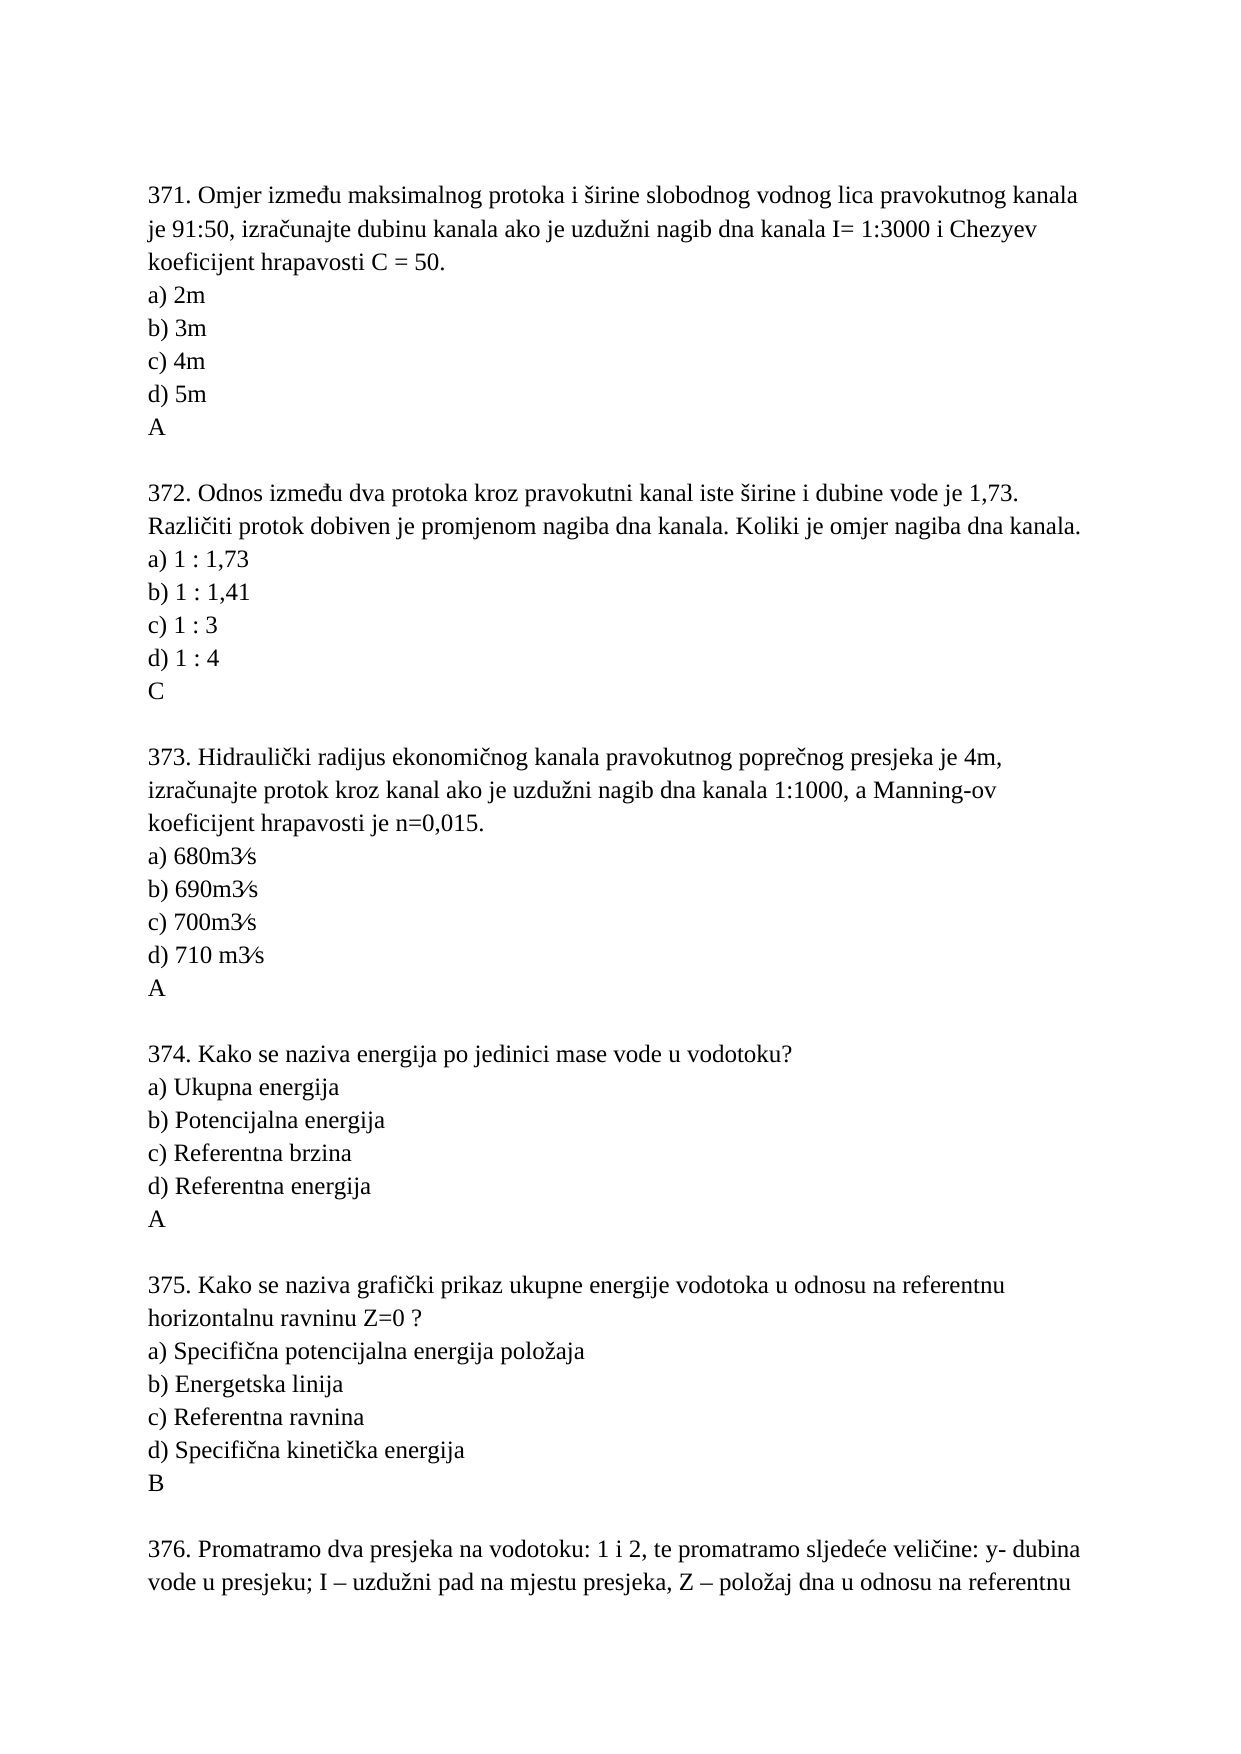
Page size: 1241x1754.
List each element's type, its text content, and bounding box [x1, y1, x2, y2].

text a) Specifična potencijalna energija položaja [148, 1336, 1093, 1365]
text a) Ukupna energija [148, 1072, 1093, 1101]
text A [148, 1204, 1093, 1233]
text 374. Kako se naziva energija po jedinici mase vode u vodotoku? [148, 1039, 1093, 1068]
text d) Referentna energija [148, 1171, 1093, 1200]
text d) 5m [148, 379, 1093, 407]
text A [148, 412, 1093, 441]
text b) Energetska linija [148, 1369, 1093, 1398]
text a) 1 : 1,73 [148, 544, 1093, 573]
text c) 4m [148, 346, 1093, 374]
text b) 690m3⁄s [148, 874, 1093, 903]
text a) 2m [148, 280, 1093, 308]
text c) 700m3⁄s [148, 907, 1093, 936]
text B [148, 1468, 1093, 1497]
text b) Potencijalna energija [148, 1105, 1093, 1134]
text 372. Odnos između dva protoka kroz pravokutni kanal iste širine i dubine vode je 1,73. Različiti protok dobiven je promjenom nagiba dna kanala. Koliki je omjer nagiba dna kanala. [148, 478, 1093, 539]
text C [148, 676, 1093, 705]
text a) 680m3⁄s [148, 841, 1093, 870]
text 373. Hidraulički radijus ekonomičnog kanala pravokutnog poprečnog presjeka je 4m, izračunajte protok kroz kanal ako je uzdužni nagib dna kanala 1:1000, a Manning-ov koeficijent hrapavosti je n=0,015. [148, 742, 1093, 837]
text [148, 1534, 1093, 1596]
text 371. Omjer između maksimalnog protoka i širine slobodnog vodnog lica pravokutnog kanala je 91:50, izračunajte dubinu kanala ako je uzdužni nagib dna kanala I= 1:3000 i Chezyev koeficijent hrapavosti C = 50. [148, 181, 1093, 275]
text 375. Kako se naziva grafički prikaz ukupne energije vodotoka u odnosu na referentnu horizontalnu ravninu Z=0 ? [148, 1270, 1093, 1332]
text A [148, 973, 1093, 1002]
text c) 1 : 3 [148, 610, 1093, 639]
text c) Referentna brzina [148, 1138, 1093, 1167]
text d) Specifična kinetička energija [148, 1435, 1093, 1464]
text c) Referentna ravnina [148, 1402, 1093, 1431]
text d) 1 : 4 [148, 643, 1093, 672]
text d) 710 m3⁄s [148, 940, 1093, 969]
text b) 3m [148, 313, 1093, 341]
text b) 1 : 1,41 [148, 577, 1093, 606]
